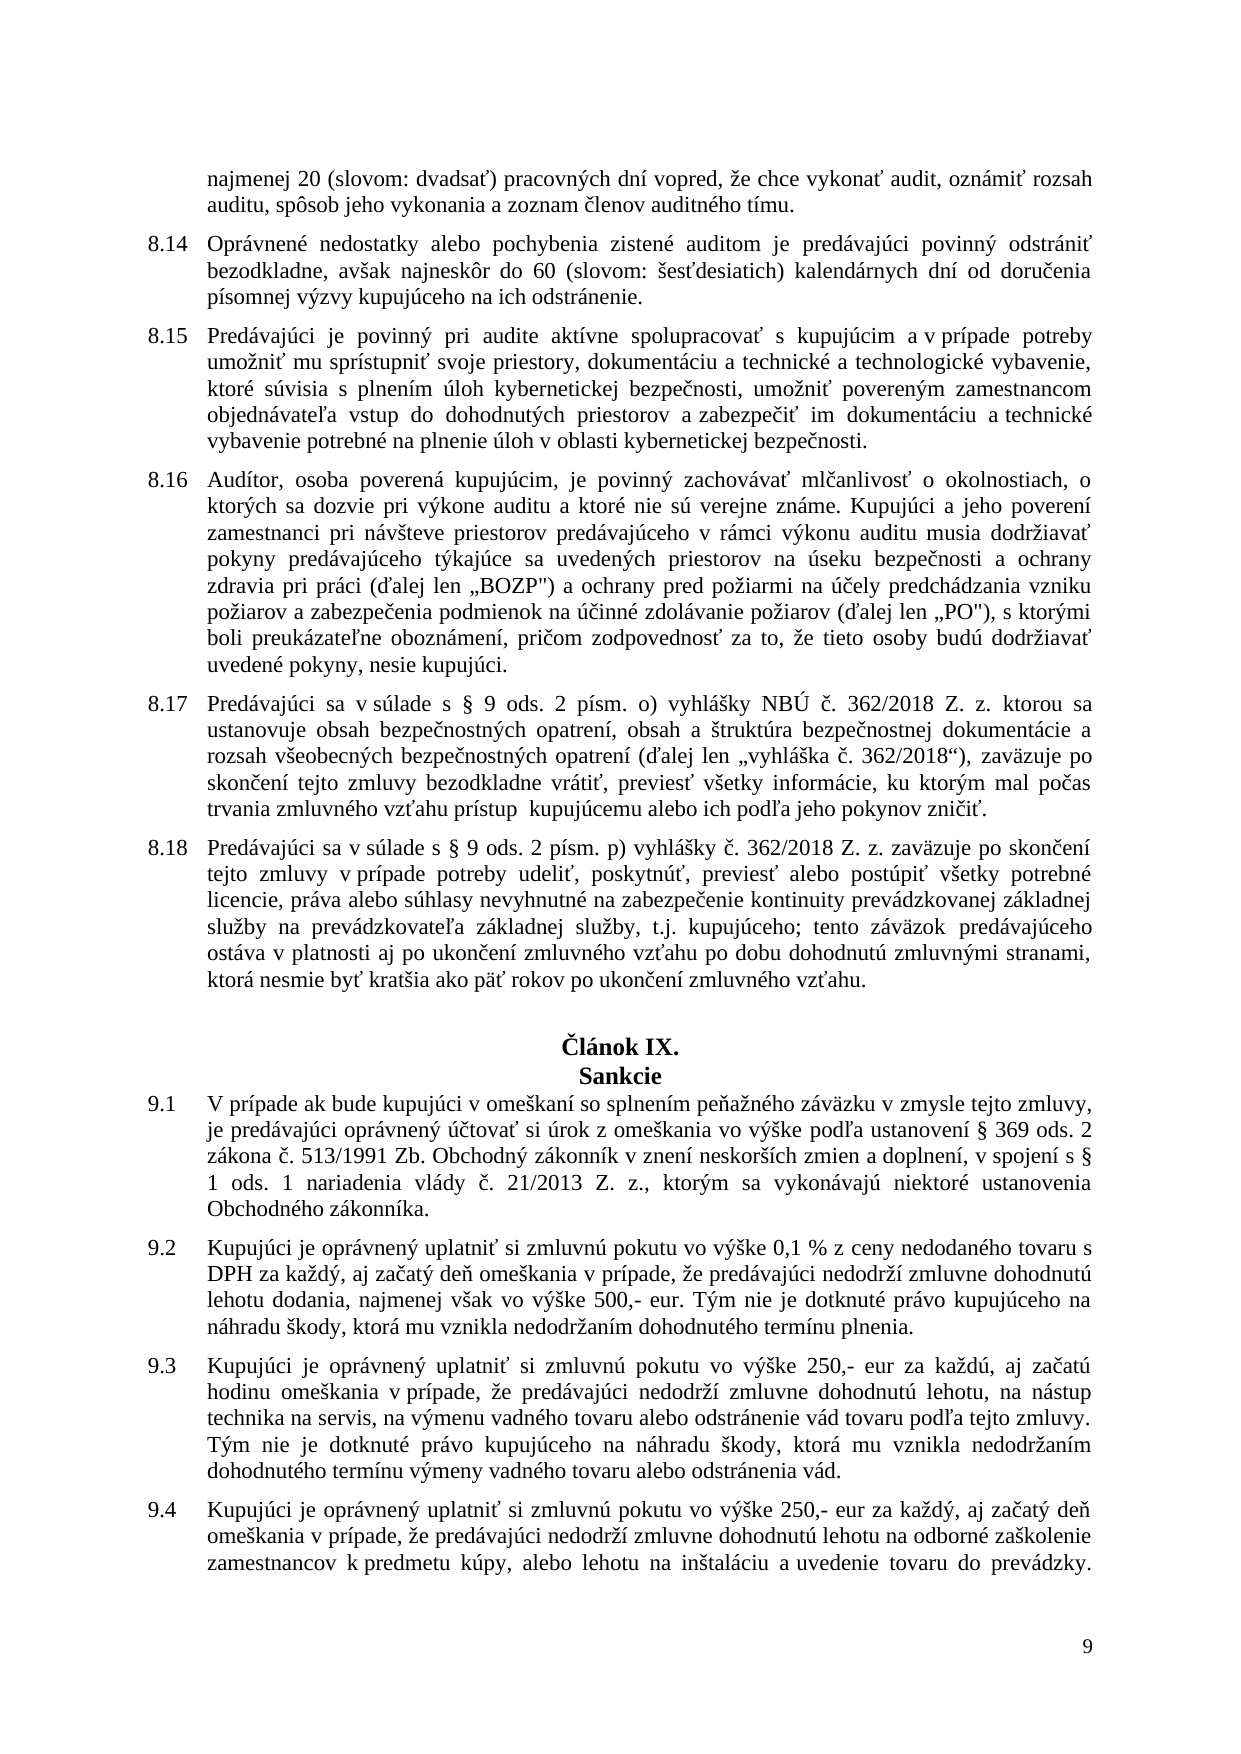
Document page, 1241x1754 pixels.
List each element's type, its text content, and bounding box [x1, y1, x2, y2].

list Predávajúci sa v súlade s § 9 ods. 2 písm. p) vyhlášky č. 362/2018 Z. z. zaväzuje po skončení tejto zmluvy v prípade potreby udeliť, poskytnúť, previesť alebo postúpiť všetky potrebné licencie, práva alebo súhlasy nevyhnutné na zabezpečenie kontinuity prevádzkovanej základnej služby na prevádzkovateľa základnej služby, t.j. kupujúceho; tento záväzok predávajúceho ostáva v platnosti aj po ukončení zmluvného vzťahu po dobu dohodnutú zmluvnými stranami, ktorá nesmie byť kratšia ako päť rokov po ukončení zmluvného vzťahu. [148, 834, 1092, 992]
text Sankcie [148, 1061, 1092, 1089]
text Článok IX. [148, 1032, 1092, 1061]
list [148, 165, 1092, 218]
list Predávajúci sa v súlade s § 9 ods. 2 písm. o) vyhlášky NBÚ č. 362/2018 Z. z. ktorou sa ustanovuje obsah bezpečnostných opatrení, obsah a štruktúra bezpečnostnej dokumentácie a rozsah všeobecných bezpečnostných opatrení (ďalej len „vyhláška č. 362/2018“), zaväzuje po skončení tejto zmluvy bezodkladne vrátiť, previesť všetky informácie, ku ktorým mal počas trvania zmluvného vzťahu prístup kupujúcemu alebo ich podľa jeho pokynov zničiť. [148, 689, 1092, 821]
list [148, 1496, 1092, 1575]
list Kupujúci je oprávnený uplatniť si zmluvnú pokutu vo výške 0,1 % z ceny nedodaného tovaru s DPH za každý, aj začatý deň omeškania v prípade, že predávajúci nedodrží zmluvne dohodnutú lehotu dodania, najmenej však vo výške 500,- eur. Tým nie je dotknuté právo kupujúceho na náhradu škody, ktorá mu vznikla nedodržaním dohodnutého termínu plnenia. [148, 1234, 1092, 1339]
list Predávajúci je povinný pri audite aktívne spolupracovať s kupujúcim a v prípade potreby umožniť mu sprístupniť svoje priestory, dokumentáciu a technické a technologické vybavenie, ktoré súvisia s plnením úloh kybernetickej bezpečnosti, umožniť povereným zamestnancom objednávateľa vstup do dohodnutých priestorov a zabezpečiť im dokumentáciu a technické vybavenie potrebné na plnenie úloh v oblasti kybernetickej bezpečnosti. [148, 322, 1092, 454]
list Audítor, osoba poverená kupujúcim, je povinný zachovávať mlčanlivosť o okolnostiach, o ktorých sa dozvie pri výkone auditu a ktoré nie sú verejne známe. Kupujúci a jeho poverení zamestnanci pri návšteve priestorov predávajúceho v rámci výkonu auditu musia dodržiavať pokyny predávajúceho týkajúce sa uvedených priestorov na úseku bezpečnosti a ochrany zdravia pri práci (ďalej len „BOZP") a ochrany pred požiarmi na účely predchádzania vzniku požiarov a zabezpečenia podmienok na účinné zdolávanie požiarov (ďalej len „PO"), s ktorými boli preukázateľne oboznámení, pričom zodpovednosť za to, že tieto osoby budú dodržiavať uvedené pokyny, nesie kupujúci. [148, 466, 1092, 677]
list Oprávnené nedostatky alebo pochybenia zistené auditom je predávajúci povinný odstrániť bezodkladne, avšak najneskôr do 60 (slovom: šesťdesiatich) kalendárnych dní od doručenia písomnej výzvy kupujúceho na ich odstránenie. [148, 230, 1092, 309]
list Kupujúci je oprávnený uplatniť si zmluvnú pokutu vo výške 250,- eur za každú, aj začatú hodinu omeškania v prípade, že predávajúci nedodrží zmluvne dohodnutú lehotu, na nástup technika na servis, na výmenu vadného tovaru alebo odstránenie vád tovaru podľa tejto zmluvy. Tým nie je dotknuté právo kupujúceho na náhradu škody, ktorá mu vznikla nedodržaním dohodnutého termínu výmeny vadného tovaru alebo odstránenia vád. [148, 1352, 1092, 1483]
list V prípade ak bude kupujúci v omeškaní so splnením peňažného záväzku v zmysle tejto zmluvy, je predávajúci oprávnený účtovať si úrok z omeškania vo výške podľa ustanovení § 369 ods. 2 zákona č. 513/1991 Zb. Obchodný zákonník v znení neskorších zmien a doplnení, v spojení s § 1 ods. 1 nariadenia vlády č. 21/2013 Z. z., ktorým sa vykonávajú niektoré ustanovenia Obchodného zákonníka. [148, 1089, 1092, 1221]
